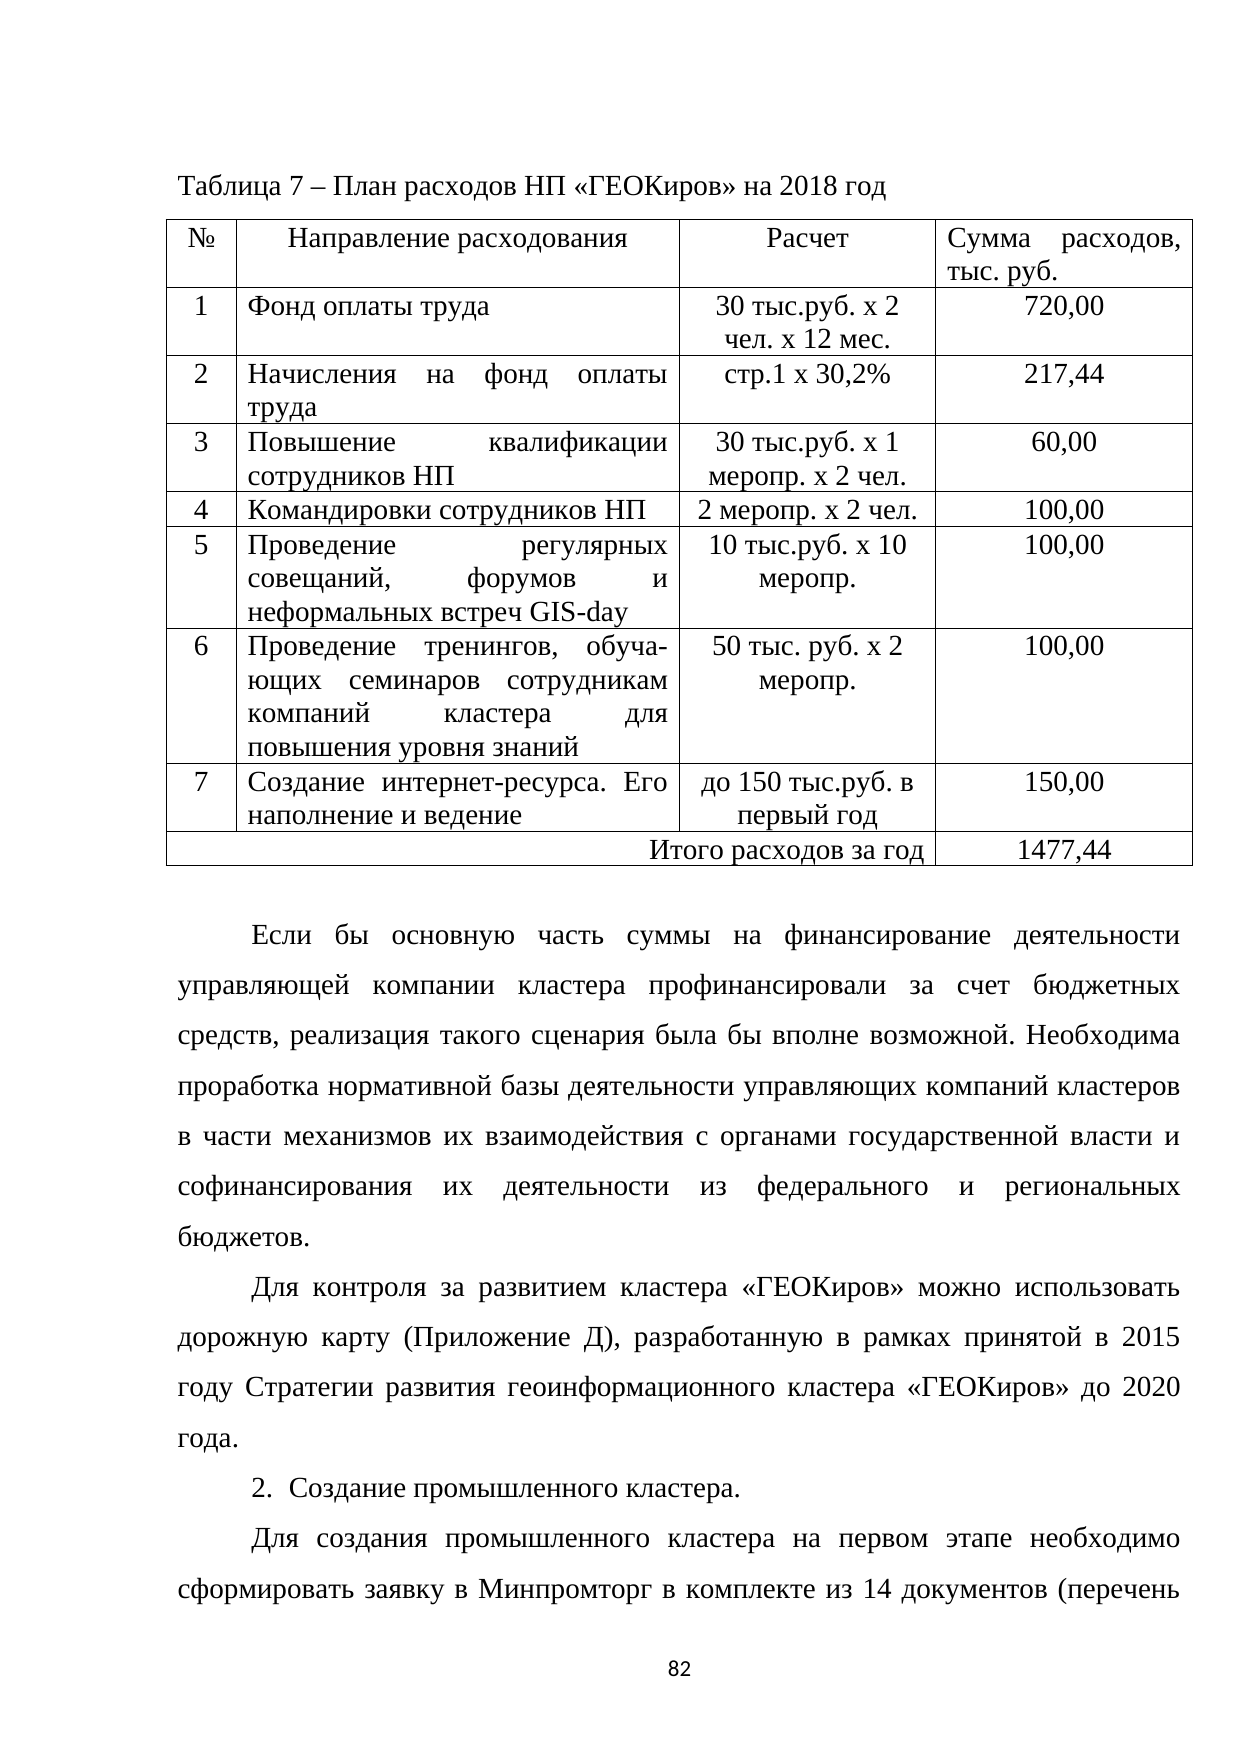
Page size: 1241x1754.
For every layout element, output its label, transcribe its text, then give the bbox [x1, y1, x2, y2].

table_header Направление расходования [237, 220, 679, 287]
table_cell 1477,44 [936, 832, 1192, 865]
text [177, 1521, 1181, 1604]
table_cell 720,00 [936, 288, 1192, 355]
table_cell 30 тыс.руб. х 2 чел. х 12 мес. [680, 288, 935, 355]
table_cell стр.1 х 30,2% [680, 356, 935, 423]
list Таблица 7 – План расходов НП «ГЕОКиров» на 2018 год [177, 168, 1181, 202]
table_cell Проведение тренингов, обуча-ющих семинаров сотрудникам компаний кластера для повышения уровня знаний [237, 629, 679, 763]
table_cell 3 [167, 424, 236, 491]
table_cell Командировки сотрудников НП [237, 492, 679, 526]
table_header Расчет [680, 220, 935, 287]
table_cell Итого расходов за год [167, 832, 935, 865]
list Создание промышленного кластера. [251, 1470, 1181, 1504]
table_cell 7 [167, 764, 236, 831]
table_cell 2 меропр. х 2 чел. [680, 492, 935, 526]
table_cell 4 [167, 492, 236, 526]
table_cell 50 тыс. руб. х 2 меропр. [680, 629, 935, 763]
table_cell 60,00 [936, 424, 1192, 491]
table_cell 100,00 [936, 492, 1192, 526]
table_cell 217,44 [936, 356, 1192, 423]
table_header Сумма расходов, тыс. руб. [936, 220, 1192, 287]
table_cell Создание интернет-ресурса. Его наполнение и ведение [237, 764, 679, 831]
table_cell Повышение квалификации сотрудников НП [237, 424, 679, 491]
table_cell до 150 тыс.руб. в первый год [680, 764, 935, 831]
table_cell 100,00 [936, 629, 1192, 763]
list Если бы основную часть суммы на финансирование деятельности управляющей компании кластера профинансировали за счет бюджетных средств, реализация такого сценария была бы вполне возможной. Необходима проработка нормативной базы деятельности управляющих компаний кластеров в части механизмов их взаимодействия с органами государственной власти и софинансирования их деятельности из федерального и региональных бюджетов. [177, 917, 1181, 1252]
table_cell 1 [167, 288, 236, 355]
table_cell Фонд оплаты труда [237, 288, 679, 355]
table_cell Проведение регулярных совещаний, форумов и неформальных встреч GIS-day [237, 527, 679, 627]
table_cell 5 [167, 527, 236, 627]
table_cell 6 [167, 629, 236, 763]
list Для контроля за развитием кластера «ГЕОКиров» можно использовать дорожную карту (Приложение Д), разработанную в рамках принятой в 2015 году Стратегии развития геоинформационного кластера «ГЕОКиров» до 2020 года. [177, 1269, 1181, 1453]
table_cell 30 тыс.руб. х 1 меропр. х 2 чел. [680, 424, 935, 491]
table_cell 2 [167, 356, 236, 423]
table_cell 150,00 [936, 764, 1192, 831]
table_cell 10 тыс.руб. х 10 меропр. [680, 527, 935, 627]
table_cell 100,00 [936, 527, 1192, 627]
table_cell Начисления на фонд оплаты труда [237, 356, 679, 423]
table_header № [167, 220, 236, 287]
